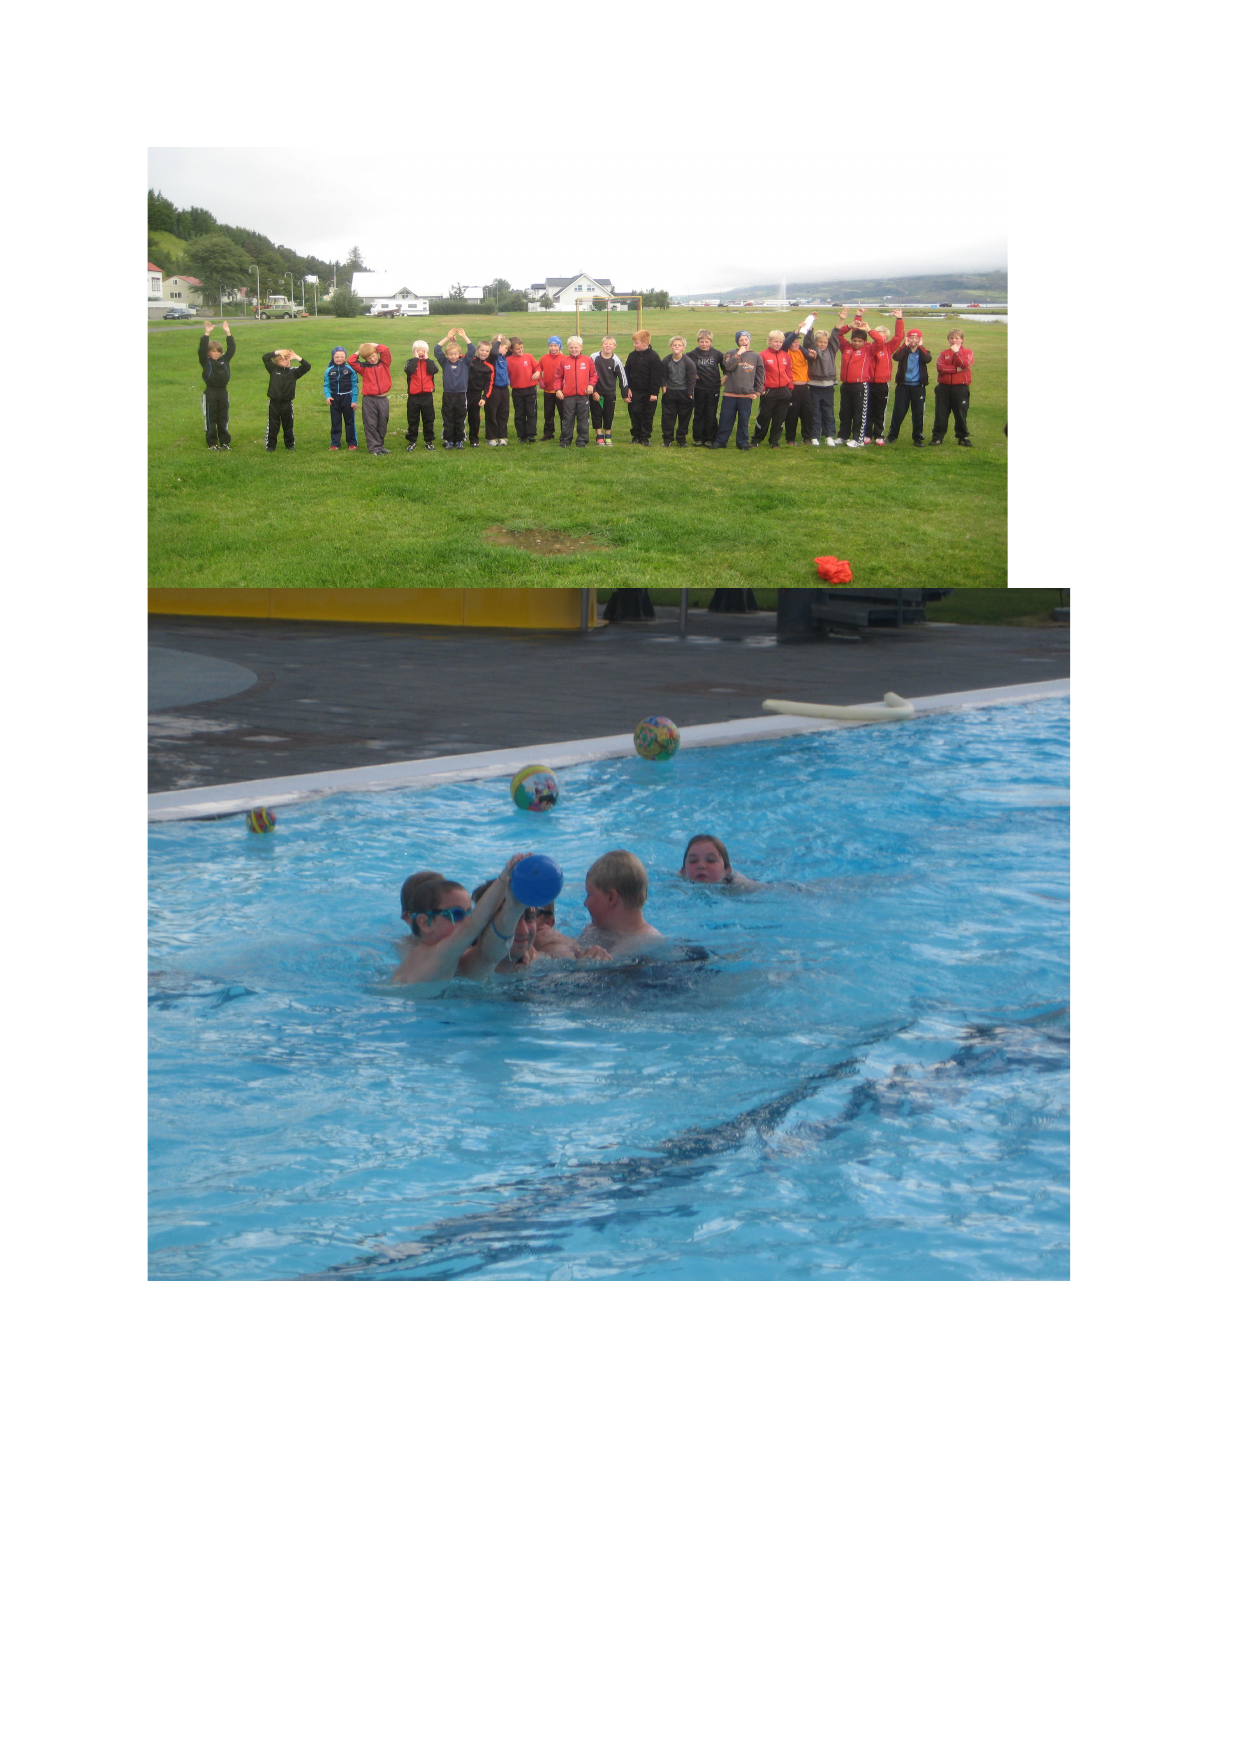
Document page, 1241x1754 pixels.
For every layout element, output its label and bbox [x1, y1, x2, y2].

picture [147, 147, 1071, 1281]
